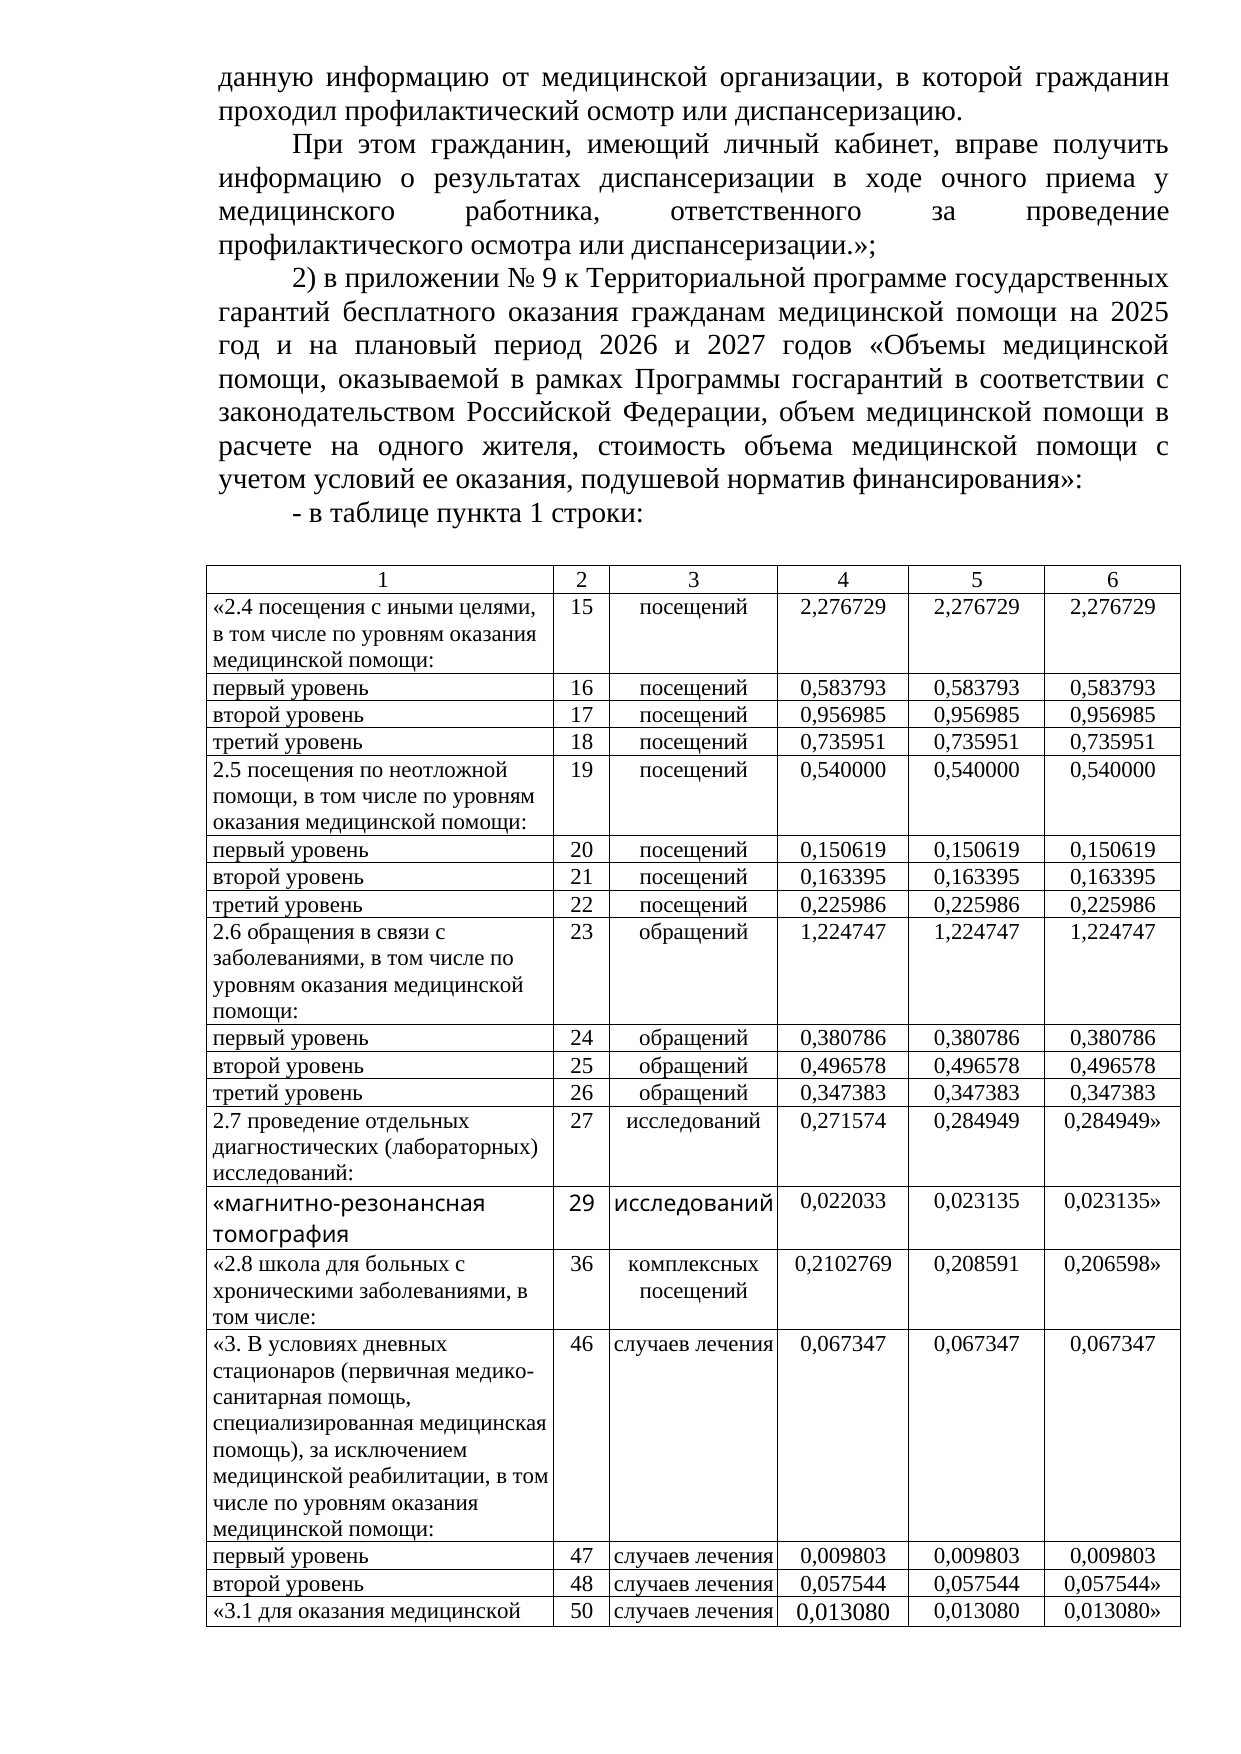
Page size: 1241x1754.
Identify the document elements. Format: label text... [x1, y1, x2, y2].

table_cell 0,057544» [1045, 1570, 1180, 1596]
table_cell «магнитно-резонансная томография [207, 1187, 553, 1249]
table_cell 50 [554, 1597, 609, 1626]
table_cell 0,956985 [909, 701, 1044, 727]
table_cell исследований [610, 1187, 777, 1249]
table_cell третий уровень [207, 1079, 553, 1106]
table_cell 0,735951 [909, 728, 1044, 755]
table_cell 0,496578 [778, 1052, 908, 1078]
table_cell 26 [554, 1079, 609, 1106]
table_cell 1,224747 [778, 918, 908, 1023]
table_cell 0,057544 [909, 1570, 1044, 1596]
table_cell 0,150619 [778, 836, 908, 862]
table_cell 24 [554, 1025, 609, 1051]
table_cell 36 [554, 1250, 609, 1329]
table_cell 0,023135 [909, 1187, 1044, 1249]
table_cell 0,956985 [1045, 701, 1180, 727]
table_cell исследований [610, 1107, 777, 1186]
table_cell 0,208591 [909, 1250, 1044, 1329]
table_cell второй уровень [207, 1570, 553, 1596]
table_cell первый уровень [207, 1025, 553, 1051]
table_cell посещений [610, 674, 777, 700]
table_cell «3. В условиях дневных стационаров (первичная медико-санитарная помощь, специализированная медицинская помощь), за исключением медицинской реабилитации, в том числе по уровням оказания медицинской помощи: [207, 1330, 553, 1541]
table_cell 2.7 проведение отдельных диагностических (лабораторных) исследований: [207, 1107, 553, 1186]
table_cell 0,150619 [909, 836, 1044, 862]
table_cell 2.6 обращения в связи с заболеваниями, в том числе по уровням оказания медицинской помощи: [207, 918, 553, 1023]
table_cell 0,009803 [909, 1542, 1044, 1569]
table_cell 0,380786 [909, 1025, 1044, 1051]
table_header 4 [778, 566, 908, 592]
table_cell 0,009803 [1045, 1542, 1180, 1569]
table_cell 47 [554, 1542, 609, 1569]
table_cell 0,022033 [778, 1187, 908, 1249]
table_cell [207, 59, 1181, 529]
table_cell 25 [554, 1052, 609, 1078]
table_cell 20 [554, 836, 609, 862]
table_cell первый уровень [207, 836, 553, 862]
table_cell 21 [554, 863, 609, 889]
table_cell посещений [610, 756, 777, 835]
table_cell 2,276729 [909, 594, 1044, 672]
table_cell первый уровень [207, 1542, 553, 1569]
table_cell 0,2102769 [778, 1250, 908, 1329]
table_cell 0,013080» [1045, 1597, 1180, 1626]
table_cell третий уровень [207, 891, 553, 917]
table_cell посещений [610, 728, 777, 755]
table_cell 18 [554, 728, 609, 755]
table_header 1 [207, 566, 553, 592]
table_cell 0,347383 [778, 1079, 908, 1106]
table_cell 0,163395 [1045, 863, 1180, 889]
table_cell 0,540000 [778, 756, 908, 835]
table_cell 23 [554, 918, 609, 1023]
table_cell 0,206598» [1045, 1250, 1180, 1329]
table_cell обращений [610, 1025, 777, 1051]
table_header 5 [909, 566, 1044, 592]
table_cell 46 [554, 1330, 609, 1541]
table_cell «2.8 школа для больных с хроническими заболеваниями, в том числе: [207, 1250, 553, 1329]
table_cell посещений [610, 836, 777, 862]
table_cell 0,540000 [909, 756, 1044, 835]
table_cell комплексных посещений [610, 1250, 777, 1329]
table_cell 0,496578 [1045, 1052, 1180, 1078]
table_cell случаев лечения [610, 1330, 777, 1541]
table_header 2 [554, 566, 609, 592]
table_cell «2.4 посещения с иными целями, в том числе по уровням оказания медицинской помощи: [207, 594, 553, 672]
table_cell 0,380786 [1045, 1025, 1180, 1051]
table_cell 0,013080 [778, 1597, 908, 1626]
table_cell 0,225986 [909, 891, 1044, 917]
table_cell обращений [610, 918, 777, 1023]
table_cell обращений [610, 1052, 777, 1078]
table_cell 0,023135» [1045, 1187, 1180, 1249]
table_cell 1,224747 [1045, 918, 1180, 1023]
table_cell 48 [554, 1570, 609, 1596]
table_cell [207, 1597, 553, 1626]
table_cell 0,496578 [909, 1052, 1044, 1078]
table_cell 22 [554, 891, 609, 917]
table_cell 2,276729 [1045, 594, 1180, 672]
table_cell посещений [610, 594, 777, 672]
table_cell второй уровень [207, 1052, 553, 1078]
table_cell третий уровень [207, 728, 553, 755]
table_cell 16 [554, 674, 609, 700]
table_cell первый уровень [207, 674, 553, 700]
table_cell случаев лечения [610, 1597, 777, 1626]
table_cell 2,276729 [778, 594, 908, 672]
table_cell 0,225986 [1045, 891, 1180, 917]
table_cell 0,057544 [778, 1570, 908, 1596]
table_cell 0,284949 [909, 1107, 1044, 1186]
table_cell 0,735951 [778, 728, 908, 755]
table_cell 0,067347 [778, 1330, 908, 1541]
table_cell 0,347383 [1045, 1079, 1180, 1106]
table_cell 29 [554, 1187, 609, 1249]
table_cell 0,956985 [778, 701, 908, 727]
table_cell 0,163395 [909, 863, 1044, 889]
table_cell случаев лечения [610, 1570, 777, 1596]
table_cell 0,271574 [778, 1107, 908, 1186]
table_cell второй уровень [207, 701, 553, 727]
table_cell 0,583793 [778, 674, 908, 700]
table_cell 0,067347 [1045, 1330, 1180, 1541]
table_cell 0,150619 [1045, 836, 1180, 862]
table_cell посещений [610, 701, 777, 727]
table_cell 27 [554, 1107, 609, 1186]
table_cell 0,380786 [778, 1025, 908, 1051]
table_cell посещений [610, 891, 777, 917]
table_cell второй уровень [207, 863, 553, 889]
table_cell 0,735951 [1045, 728, 1180, 755]
table_cell 0,583793 [909, 674, 1044, 700]
table_cell 0,163395 [778, 863, 908, 889]
table_cell 15 [554, 594, 609, 672]
table_header 3 [610, 566, 777, 592]
table_cell 0,284949» [1045, 1107, 1180, 1186]
table_cell посещений [610, 863, 777, 889]
table_cell 0,583793 [1045, 674, 1180, 700]
table_cell обращений [610, 1079, 777, 1106]
table_cell 1,224747 [909, 918, 1044, 1023]
table_cell 0,347383 [909, 1079, 1044, 1106]
table_cell 0,225986 [778, 891, 908, 917]
table_header 6 [1045, 566, 1180, 592]
table_cell 17 [554, 701, 609, 727]
table_cell 19 [554, 756, 609, 835]
table_cell 0,013080 [909, 1597, 1044, 1626]
table_cell 2.5 посещения по неотложной помощи, в том числе по уровням оказания медицинской помощи: [207, 756, 553, 835]
table_cell 0,009803 [778, 1542, 908, 1569]
table_cell 0,067347 [909, 1330, 1044, 1541]
table_cell 0,540000 [1045, 756, 1180, 835]
table_cell случаев лечения [610, 1542, 777, 1569]
